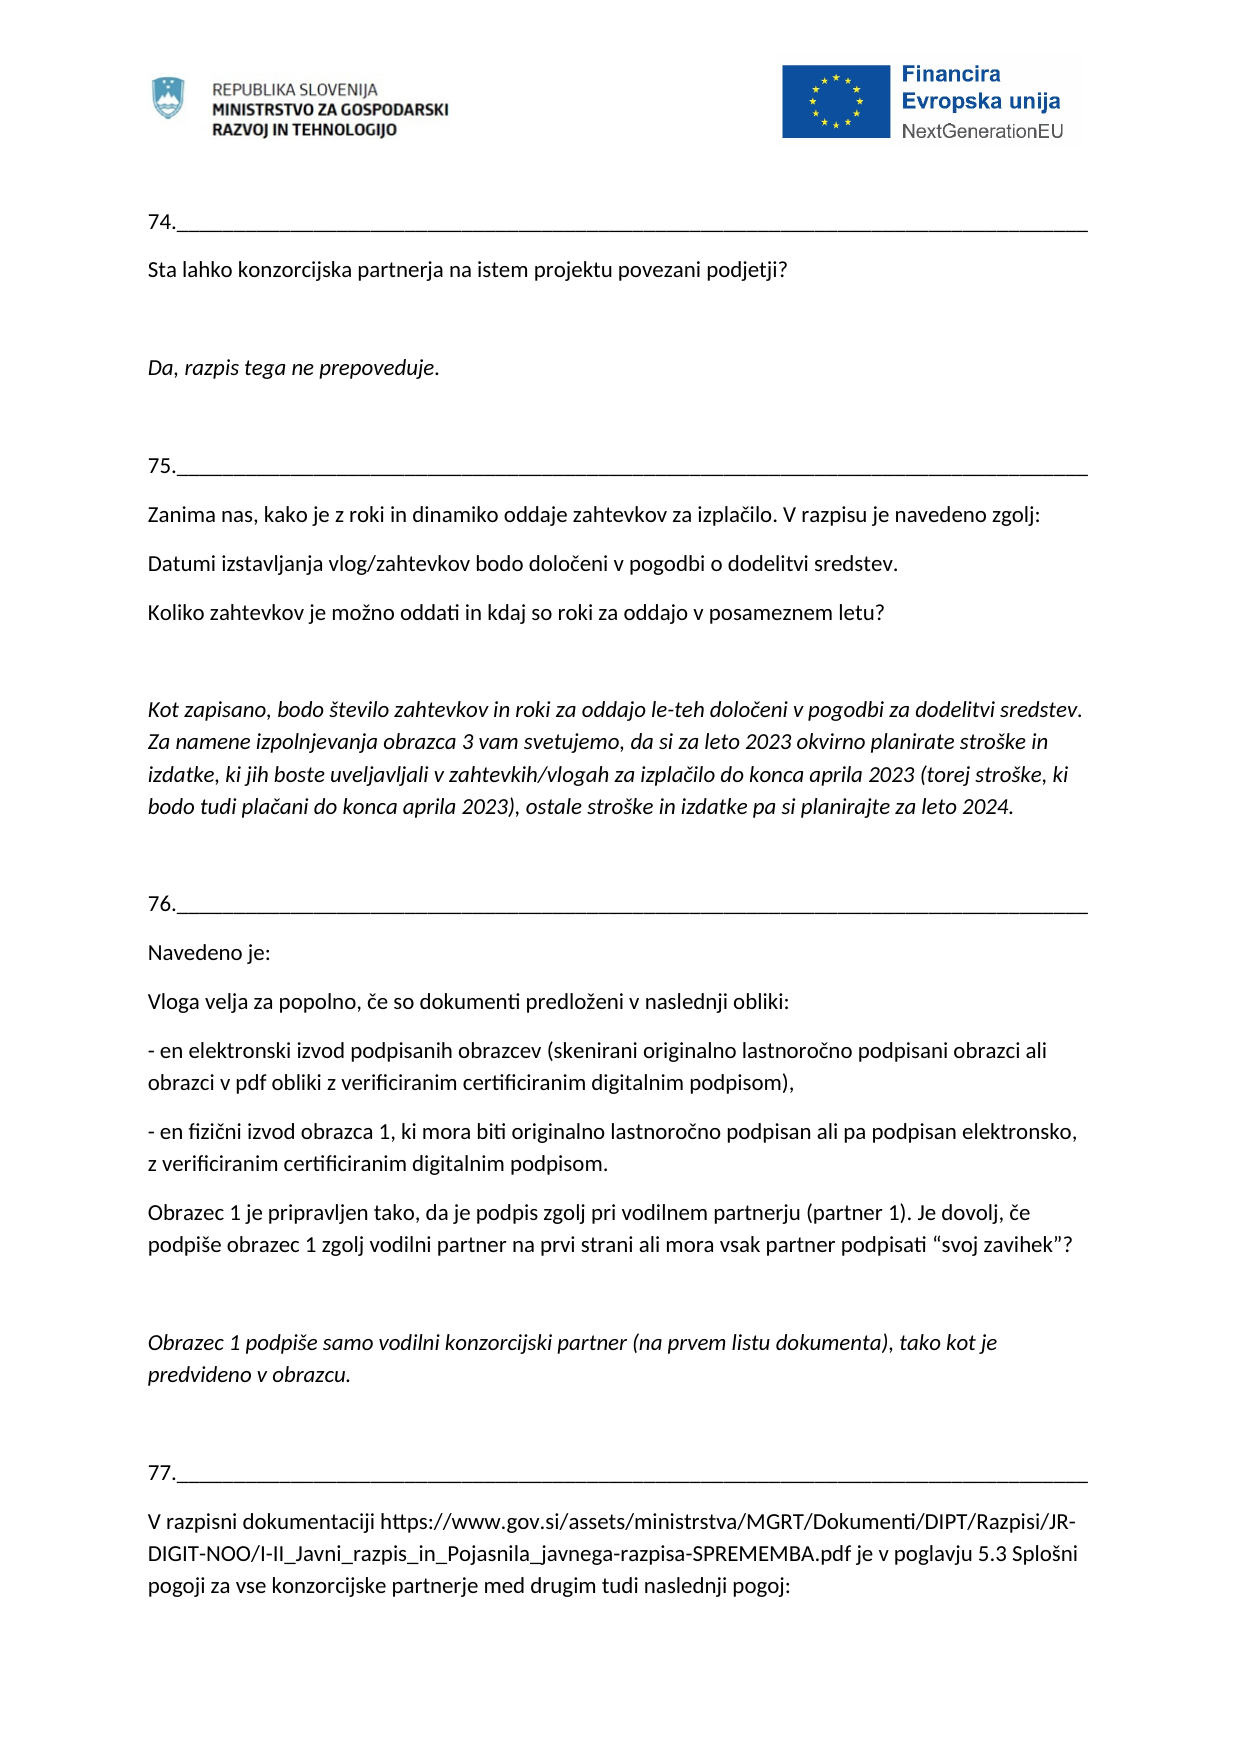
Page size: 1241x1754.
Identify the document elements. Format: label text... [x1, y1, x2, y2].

text Obrazec 1 podpiše samo vodilni konzorcijski partner (na prvem listu dokumenta), tako kot je predvideno v obrazcu. [148, 1328, 1093, 1388]
text Zanima nas, kako je z roki in dinamiko oddaje zahtevkov za izplačilo. V razpisu je navedeno zgolj: [148, 500, 1093, 528]
text 77.________________________________________________________________________________ [148, 1458, 1093, 1486]
picture [147, 73, 471, 142]
text Obrazec 1 je pripravljen tako, da je podpis zgolj pri vodilnem partnerju (partner 1). Je dovolj, če podpiše obrazec 1 zgolj vodilni partner na prvi strani ali mora vsak partner podpisati “svoj zavihek”? [148, 1198, 1093, 1258]
text Navedeno je: [148, 938, 1093, 966]
text Sta lahko konzorcijska partnerja na istem projektu povezani podjetji? [148, 256, 1093, 284]
text 76.________________________________________________________________________________ [148, 889, 1093, 918]
text - en fizični izvod obrazca 1, ki mora biti originalno lastnoročno podpisan ali pa podpisan elektronsko, z verificiranim certificiranim digitalnim podpisom. [148, 1117, 1093, 1177]
text 74.________________________________________________________________________________ [148, 207, 1093, 235]
text Koliko zahtevkov je možno oddati in kdaj so roki za oddajo v posameznem letu? [148, 598, 1093, 626]
text Kot zapisano, bodo število zahtevkov in roki za oddajo le-teh določeni v pogodbi za dodelitvi sredstev. Za namene izpolnjevanja obrazca 3 vam svetujemo, da si za leto 2023 okvirno planirate stroške in izdatke, ki jih boste uveljavljali v zahtevkih/vlogah za izplačilo do konca aprila 2023 (torej stroške, ki bodo tudi plačani do konca aprila 2023), ostale stroške in izdatke pa si planirajte za leto 2024. [148, 695, 1093, 820]
text Datumi izstavljanja vlog/zahtevkov bodo določeni v pogodbi o dodelitvi sredstev. [148, 549, 1093, 577]
text Da, razpis tega ne prepoveduje. [148, 353, 1093, 381]
text 75.________________________________________________________________________________ [148, 451, 1093, 479]
text - en elektronski izvod podpisanih obrazcev (skenirani originalno lastnoročno podpisani obrazci ali obrazci v pdf obliki z verificiranim certificiranim digitalnim podpisom), [148, 1036, 1093, 1096]
text Vloga velja za popolno, če so dokumenti predloženi v naslednji obliki: [148, 987, 1093, 1015]
text V razpisni dokumentaciji https://www.gov.si/assets/ministrstva/MGRT/Dokumenti/DIPT/Razpisi/JR-DIGIT-NOO/I-II_Javni_razpis_in_Pojasnila_javnega-razpisa-SPREMEMBA.pdf je v poglavju 5.3 Splošni pogoji za vse konzorcijske partnerje med drugim tudi naslednji pogoj: [148, 1507, 1093, 1599]
picture [774, 53, 1084, 147]
